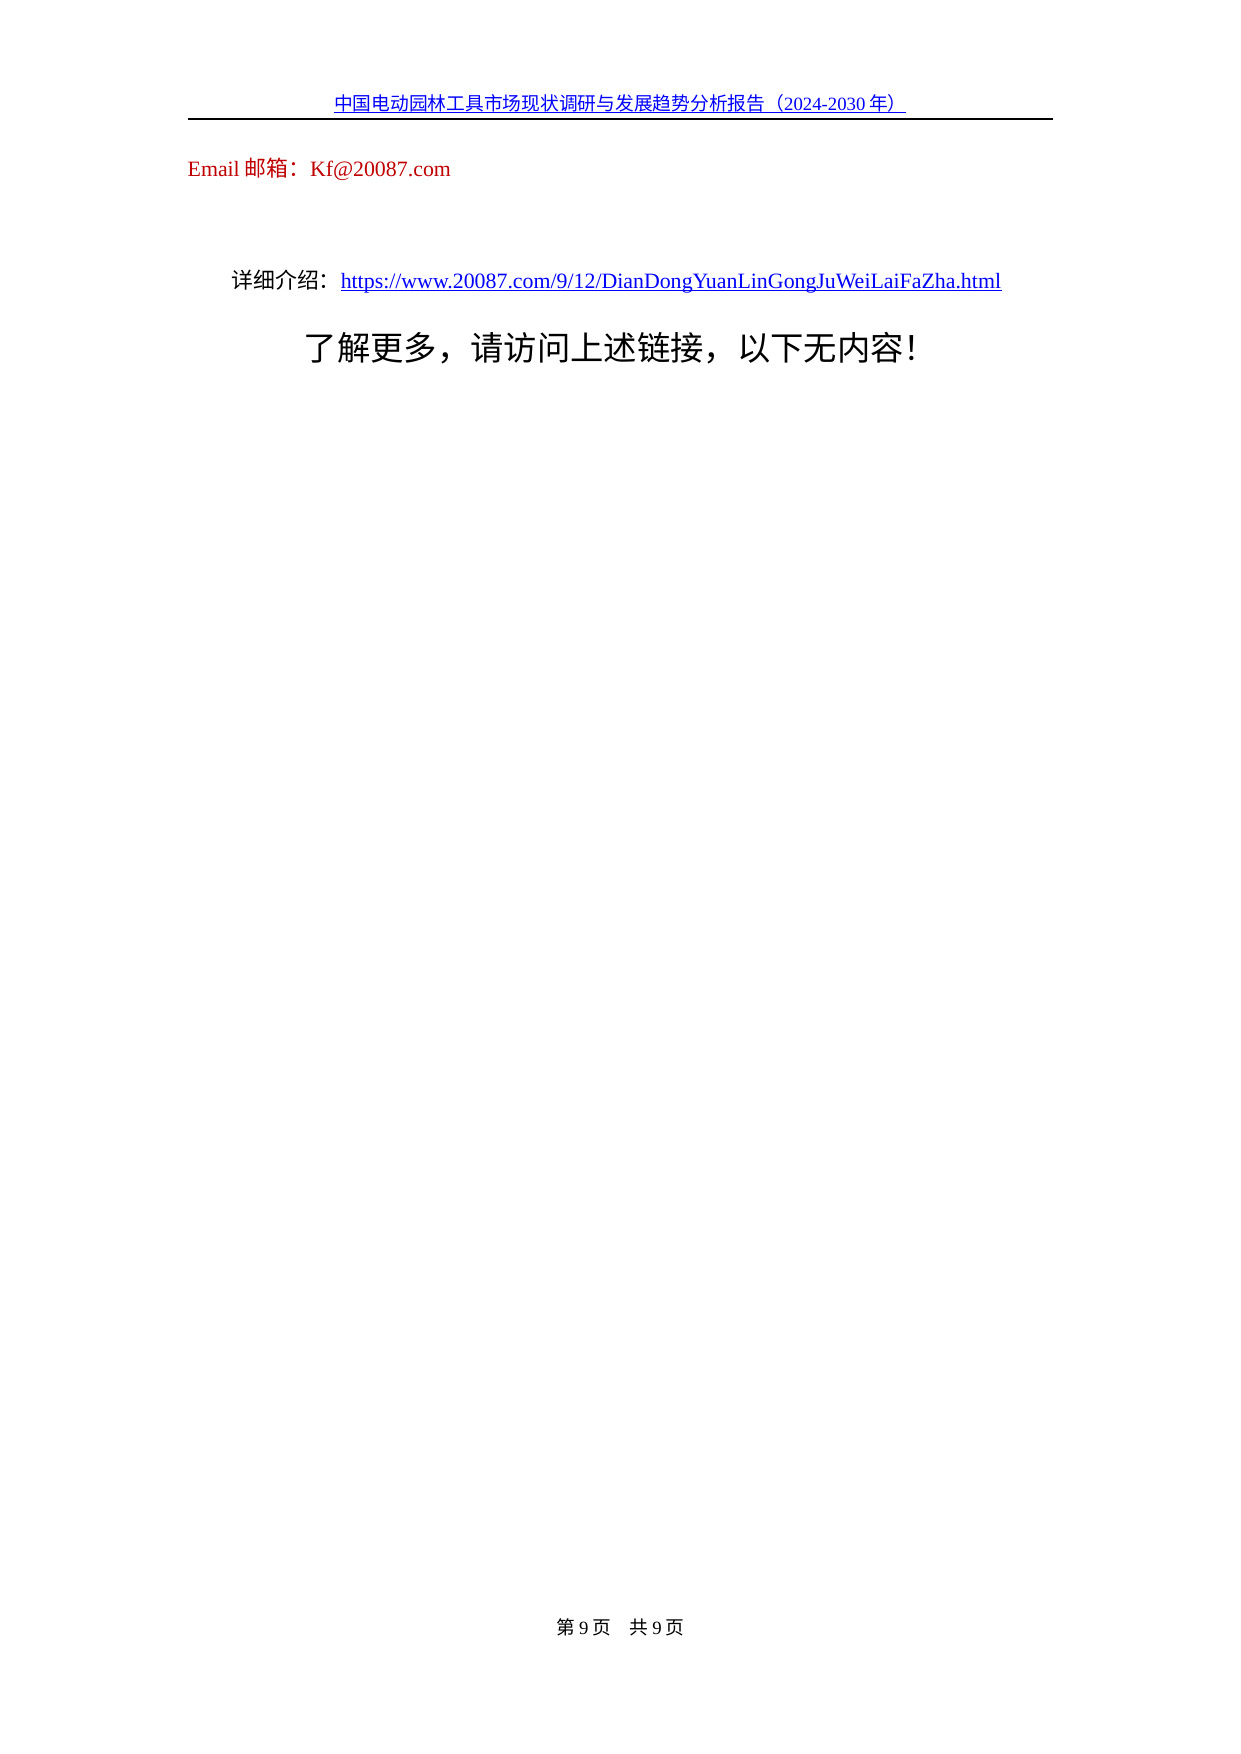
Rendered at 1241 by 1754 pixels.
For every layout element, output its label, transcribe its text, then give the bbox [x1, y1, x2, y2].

title 了解更多，请访问上述链接，以下无内容！ [187, 313, 1053, 378]
text Email邮箱：Kf@20087.com [187, 150, 1053, 183]
text 详细介绍：https://www.20087.com/9/12/DianDongYuanLinGongJuWeiLaiFaZha.html [187, 263, 1053, 296]
